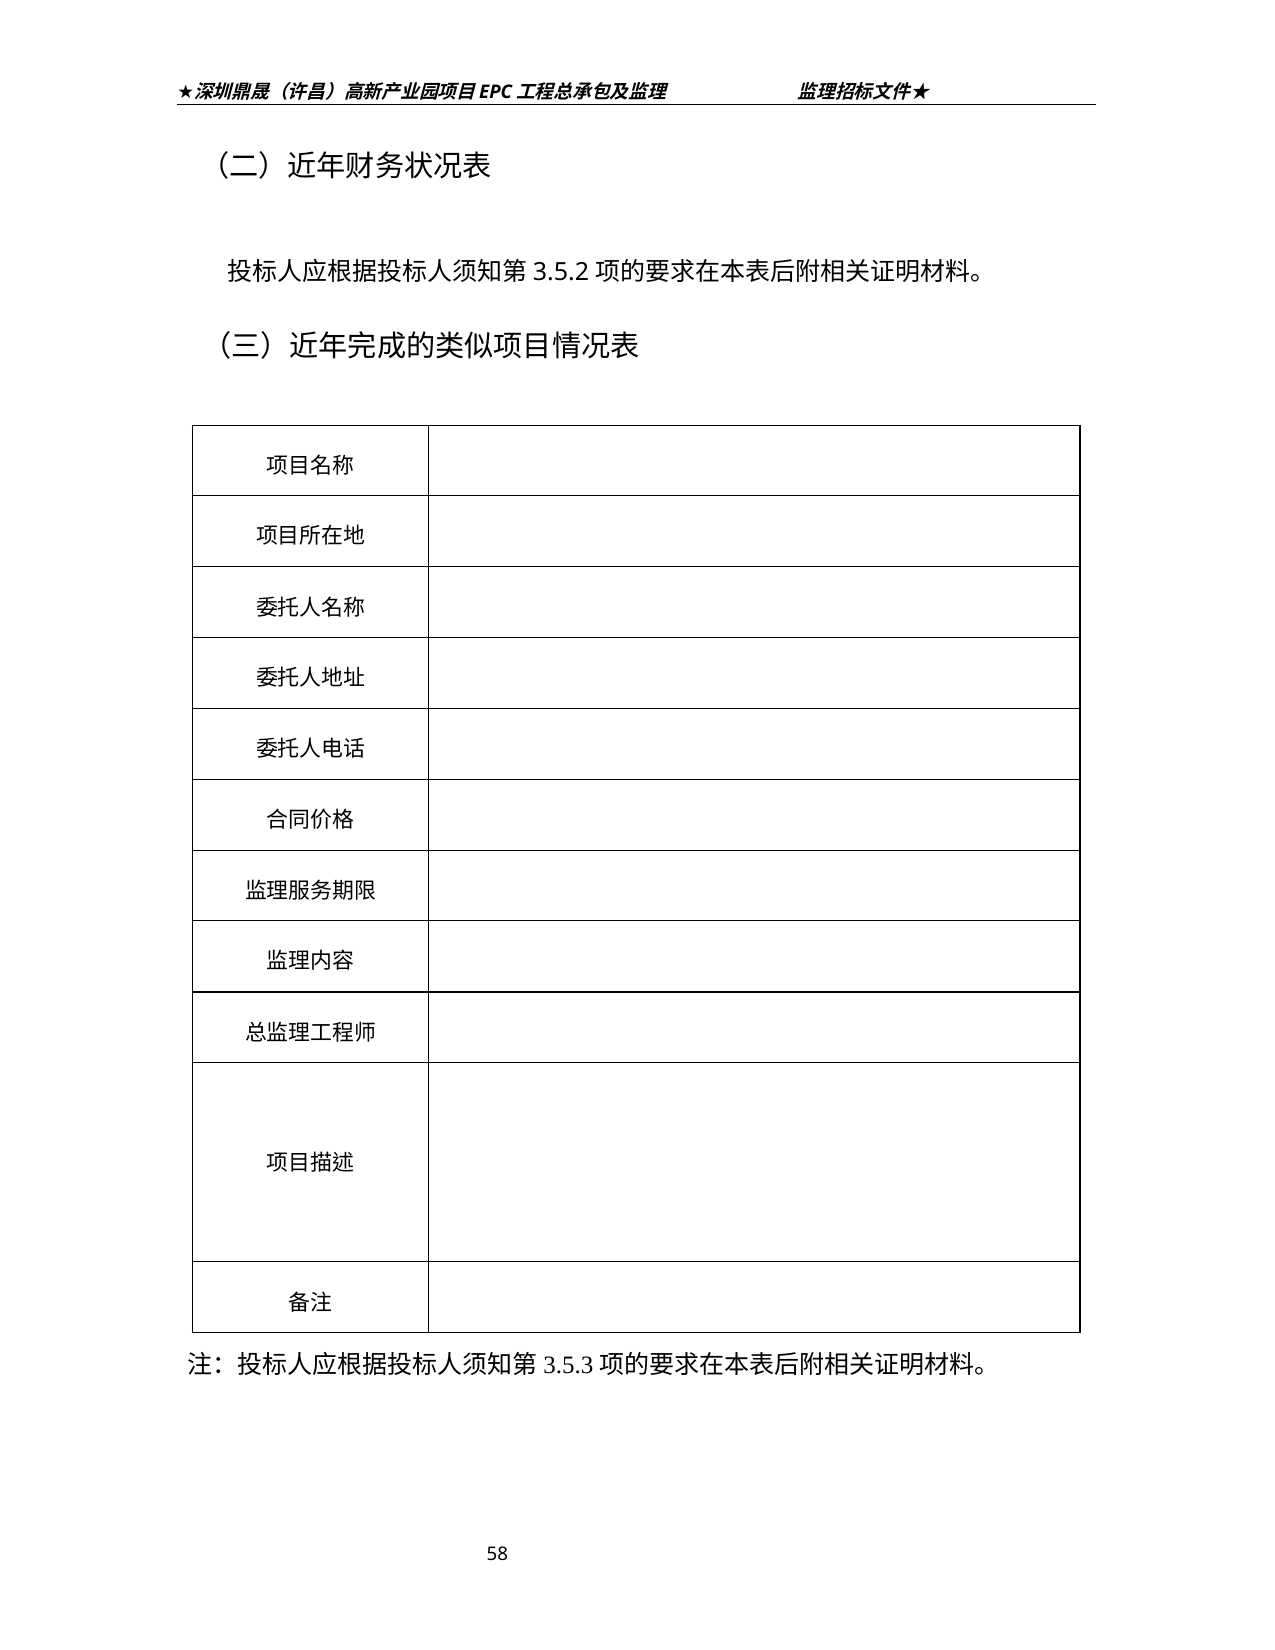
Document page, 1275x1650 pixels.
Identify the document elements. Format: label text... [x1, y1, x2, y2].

table_cell 委托人名称 [193, 567, 428, 637]
table_cell [429, 1063, 1079, 1261]
table_cell 项目所在地 [193, 496, 428, 566]
subtitle （二）近年财务状况表 [200, 146, 1078, 184]
table_header 项目名称 [193, 426, 428, 495]
table_cell 监理服务期限 [193, 851, 428, 920]
table_cell 委托人地址 [193, 638, 428, 708]
table_cell 合同价格 [193, 780, 428, 849]
table_cell 监理内容 [193, 921, 428, 991]
text 投标人应根据投标人须知第 3.5.2 项的要求在本表后附相关证明材料。 [177, 252, 1078, 288]
table_cell [429, 780, 1079, 849]
table_cell [429, 567, 1079, 637]
table_cell [429, 921, 1079, 991]
table_cell 委托人电话 [193, 709, 428, 779]
table_cell [429, 496, 1079, 566]
table_cell [429, 638, 1079, 708]
text 注：投标人应根据投标人须知第 3.5.3 项的要求在本表后附相关证明材料。 [187, 1344, 1096, 1381]
text （三）近年完成的类似项目情况表 [202, 326, 1096, 364]
table_cell [429, 1262, 1079, 1332]
table_cell 备注 [193, 1262, 428, 1332]
table_header [429, 426, 1079, 495]
table_cell 项目描述 [193, 1063, 428, 1261]
table_cell [429, 709, 1079, 779]
table_cell [429, 993, 1079, 1062]
table_cell [429, 851, 1079, 920]
table_cell 总监理工程师 [193, 993, 428, 1062]
